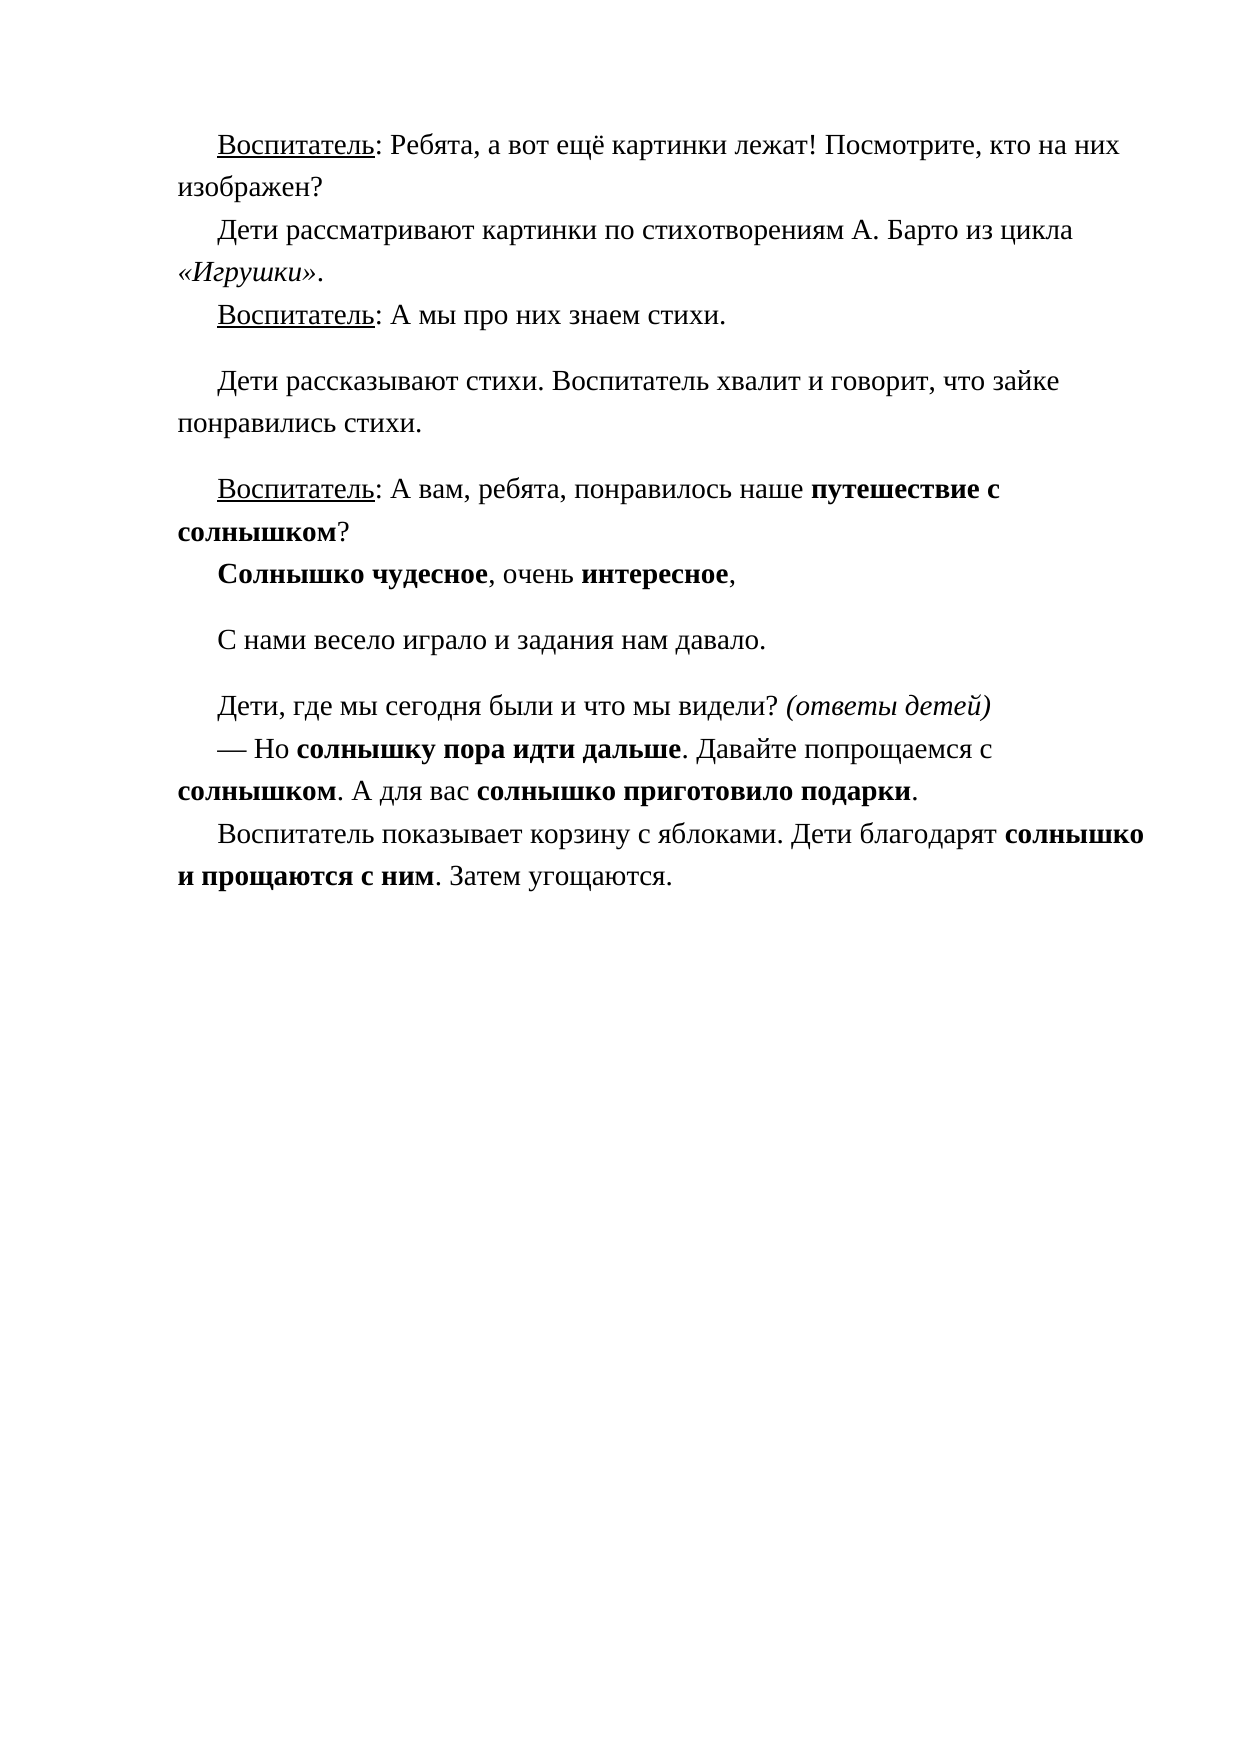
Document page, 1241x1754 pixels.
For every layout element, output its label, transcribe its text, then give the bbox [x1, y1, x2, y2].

text — Но солнышку пора идти дальше. Давайте попрощаемся с солнышком. А для вас солнышко приготовило подарки. [177, 722, 1152, 807]
text Дети рассматривают картинки по стихотворениям А. Барто из цикла «Игрушки». [177, 203, 1152, 288]
text Воспитатель: А вам, ребята, понравилось наше путешествие с солнышком? [177, 462, 1152, 547]
text Воспитатель: А мы про них знаем стихи. [177, 288, 1152, 331]
text С нами весело играло и задания нам давало. [177, 613, 1152, 656]
text Воспитатель показывает корзину с яблоками. Дети благодарят солнышко и прощаются с ним. Затем угощаются. [177, 807, 1152, 892]
text Дети, где мы сегодня были и что мы видели? (ответы детей) [177, 679, 1152, 722]
text Воспитатель: Ребята, а вот ещё картинки лежат! Посмотрите, кто на них изображен? [177, 118, 1152, 203]
text Дети рассказывают стихи. Воспитатель хвалит и говорит, что зайке понравились стихи. [177, 354, 1152, 439]
text Солнышко чудесное, очень интересное, [177, 547, 1152, 590]
